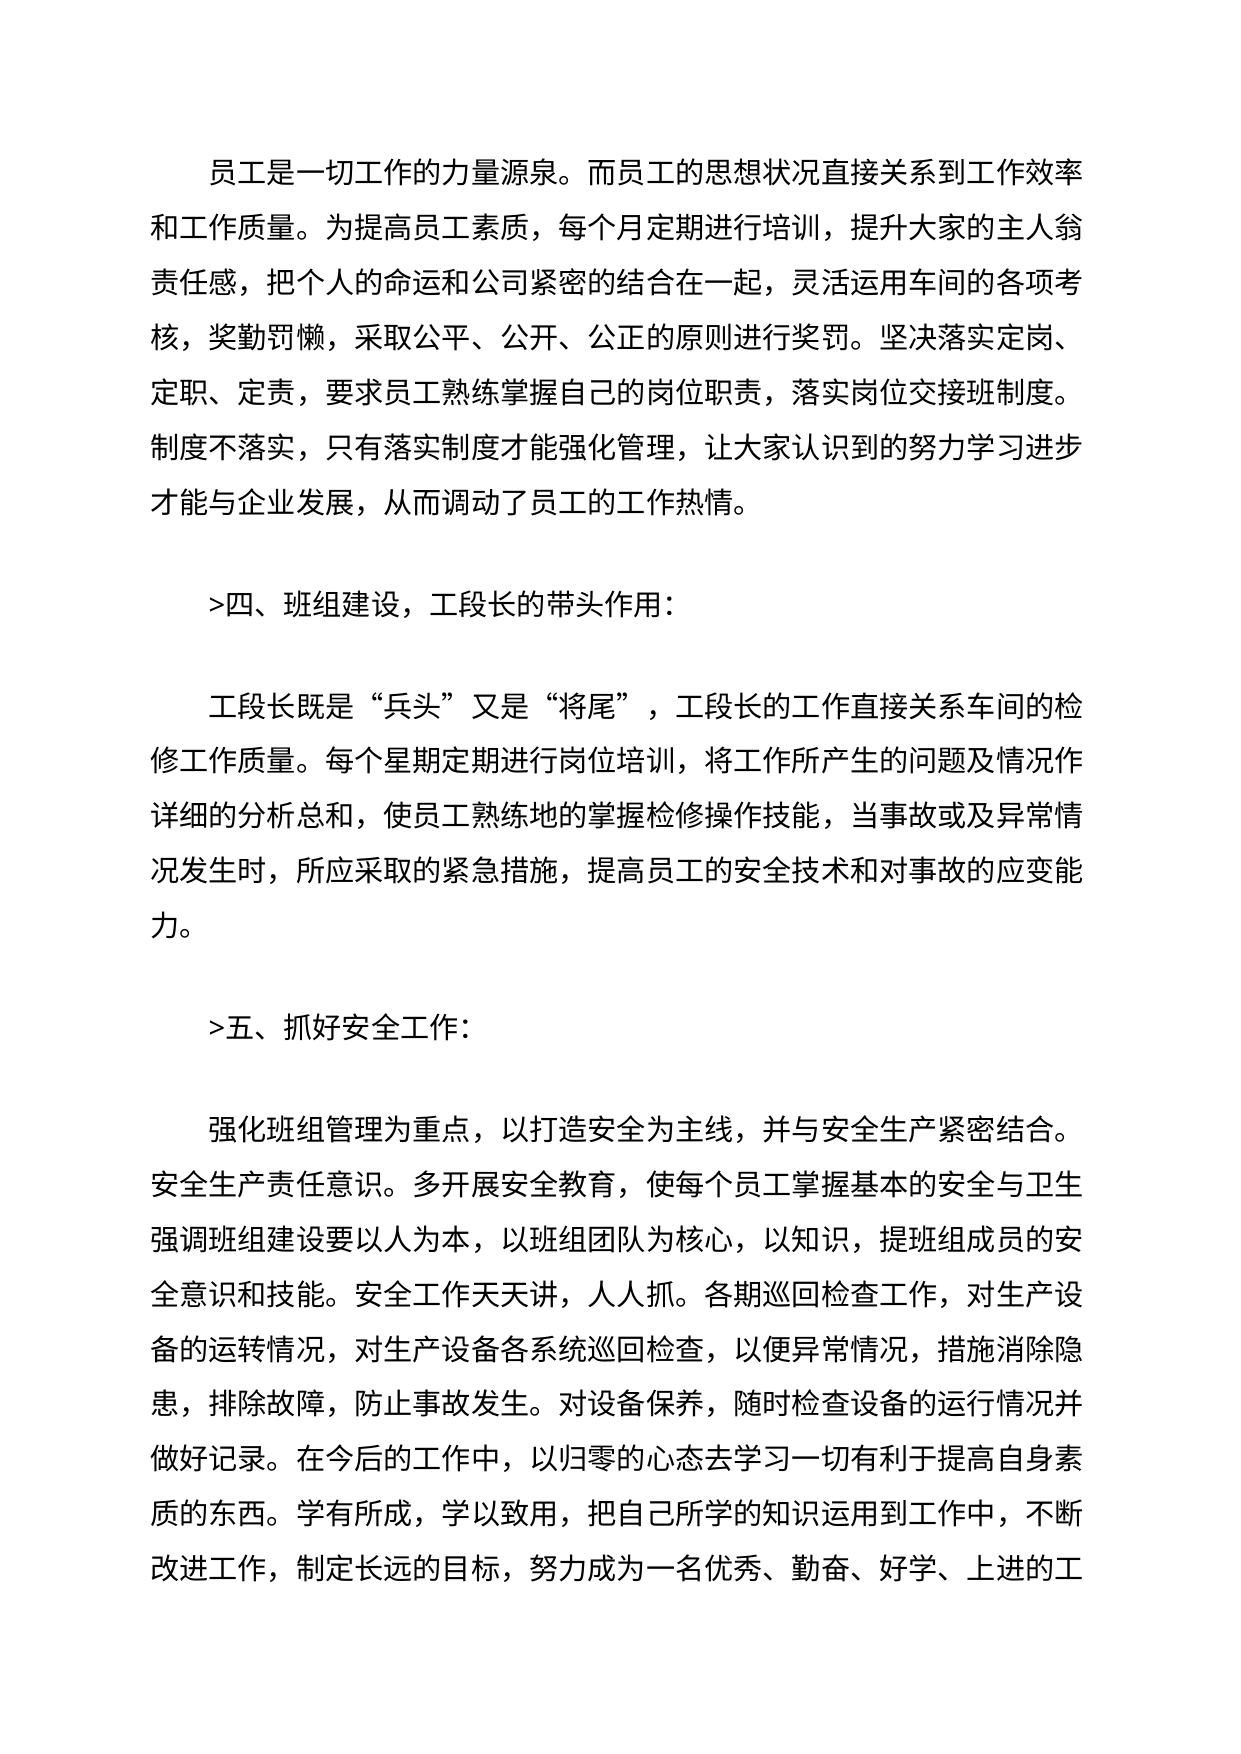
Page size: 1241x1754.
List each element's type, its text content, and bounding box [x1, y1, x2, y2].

text 工段长既是“兵头”又是“将尾”，工段长的工作直接关系车间的检修工作质量。每个星期定期进行岗位培训，将工作所产生的问题及情况作详细的分析总和，使员工熟练地的掌握检修操作技能，当事故或及异常情况发生时，所应采取的紧急措施，提高员工的安全技术和对事故的应变能力。 [150, 683, 1090, 945]
text >五、抓好安全工作： [150, 1004, 1090, 1047]
text >四、班组建设，工段长的带头作用： [150, 581, 1090, 623]
text 员工是一切工作的力量源泉。而员工的思想状况直接关系到工作效率和工作质量。为提高员工素质，每个月定期进行培训，提升大家的主人翁责任感，把个人的命运和公司紧密的结合在一起，灵活运用车间的各项考核，奖勤罚懒，采取公平、公开、公正的原则进行奖罚。坚决落实定岗、定职、定责，要求员工熟练掌握自己的岗位职责，落实岗位交接班制度。制度不落实，只有落实制度才能强化管理，让大家认识到的努力学习进步才能与企业发展，从而调动了员工的工作热情。 [150, 150, 1090, 522]
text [150, 1106, 1090, 1588]
